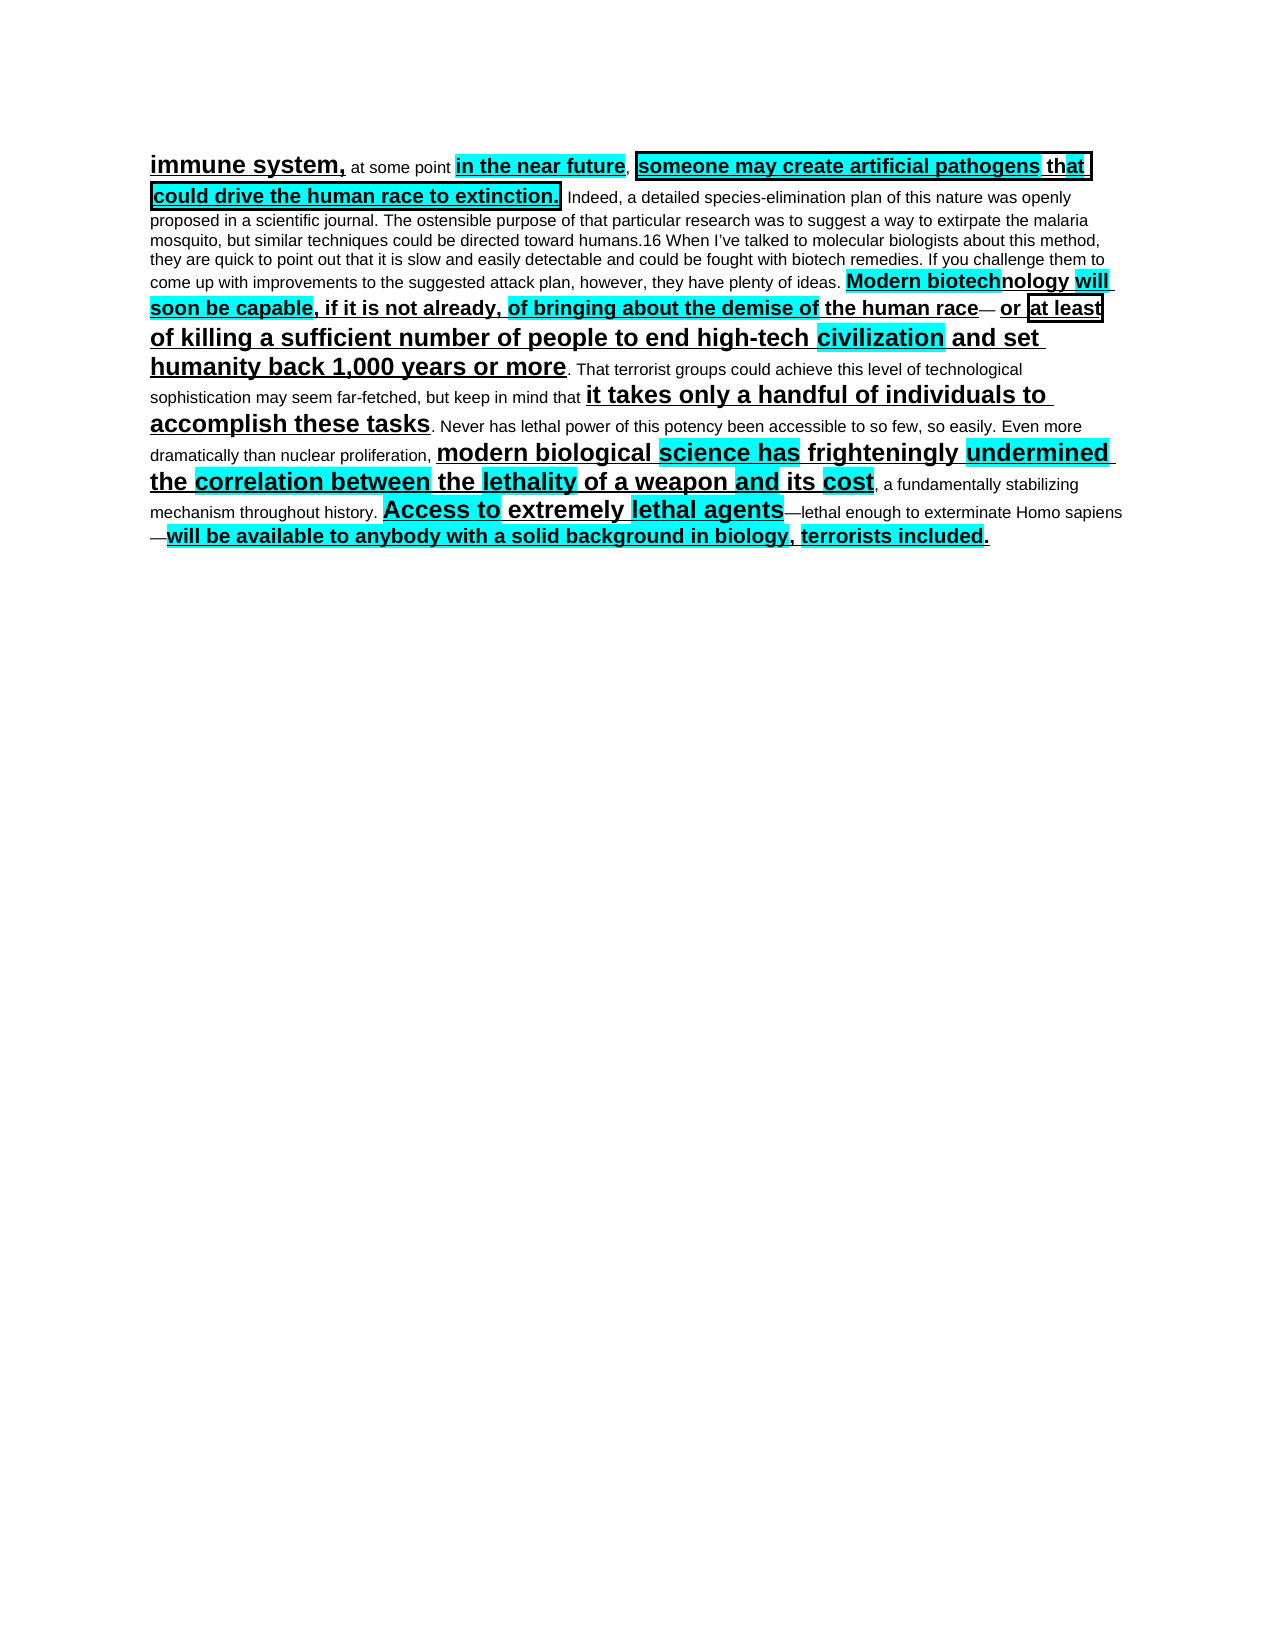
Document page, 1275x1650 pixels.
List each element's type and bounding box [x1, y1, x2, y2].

text [150, 150, 1125, 548]
